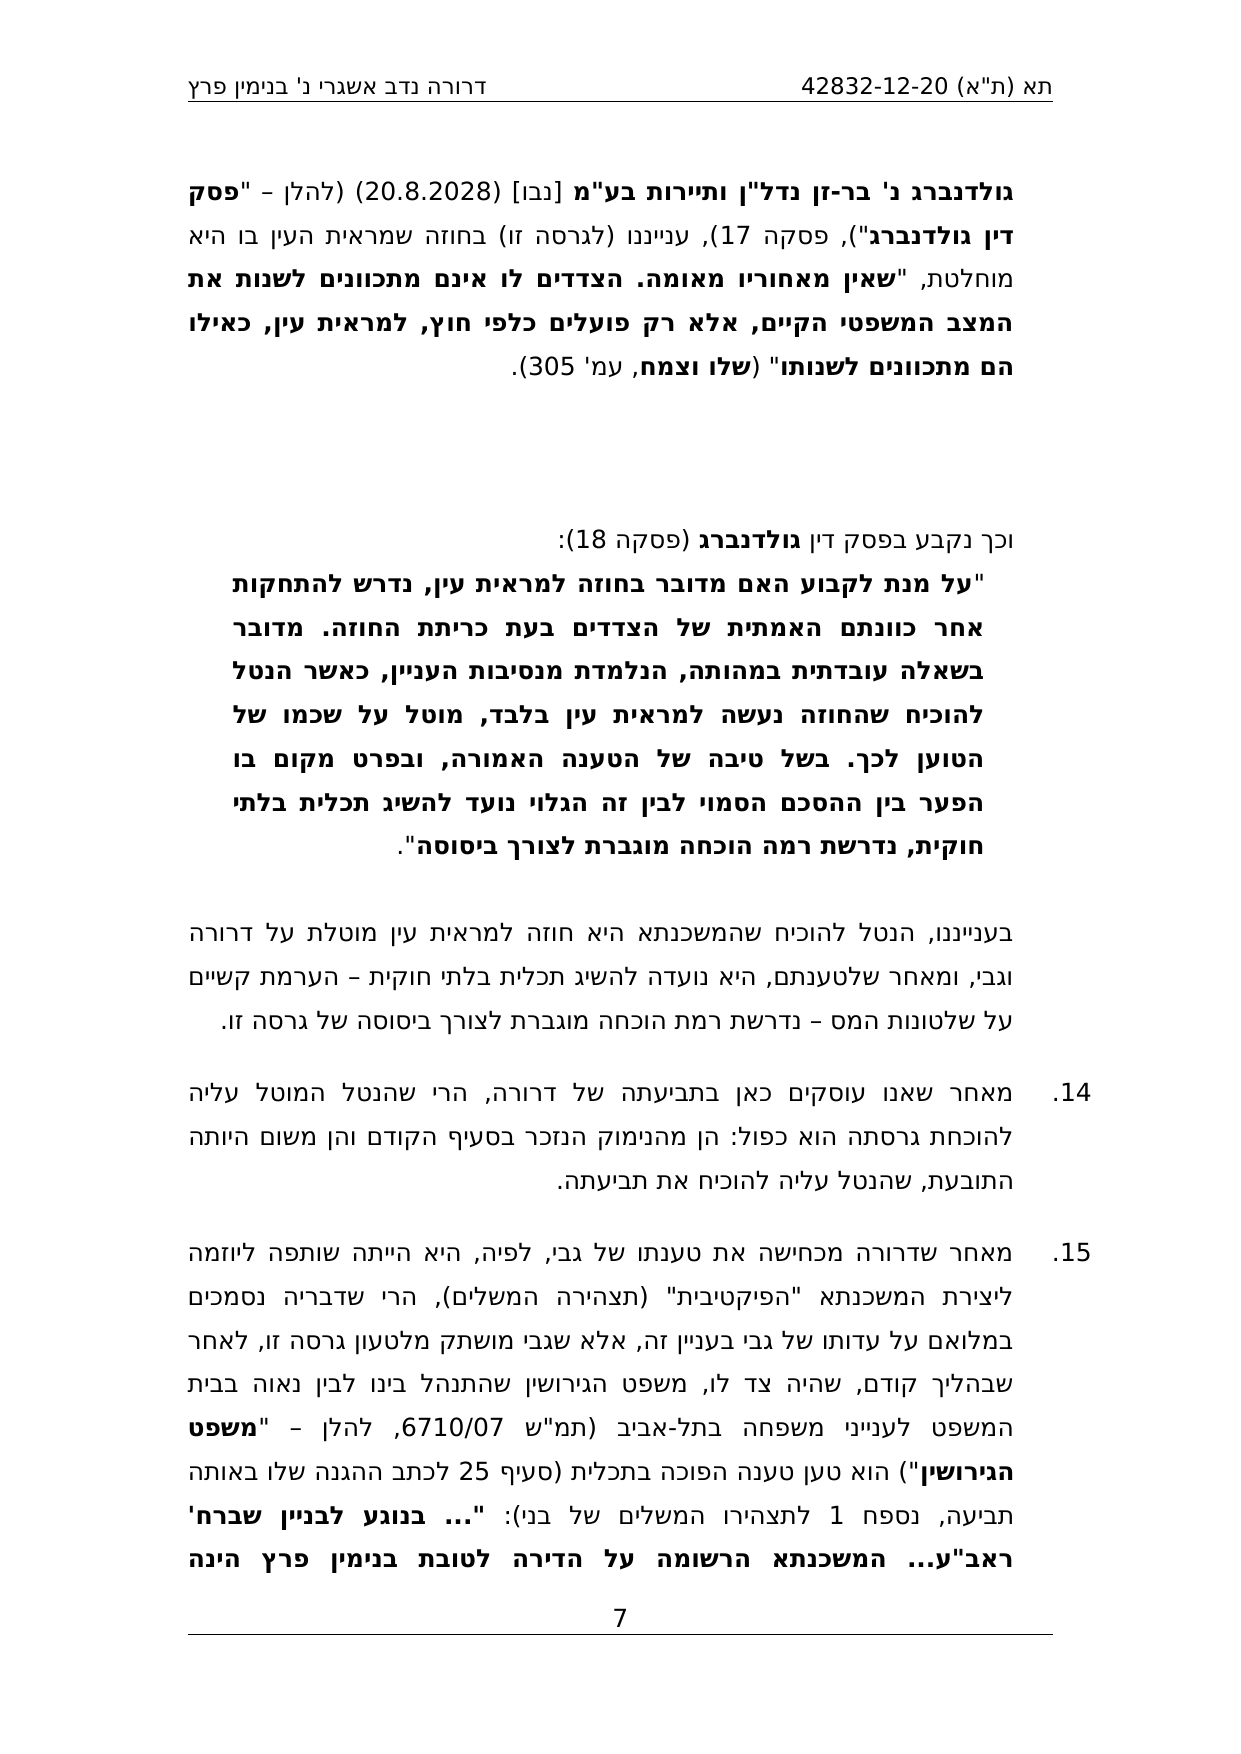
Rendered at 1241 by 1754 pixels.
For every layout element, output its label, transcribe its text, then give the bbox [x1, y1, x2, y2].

text "על מנת לקבוע האם מדובר בחוזה למראית עין, נדרש להתחקות אחר כוונתם האמתית של הצדדים בעת כריתת החוזה. מדובר בשאלה עובדתית במהותה, הנלמדת מנסיבות העניין, כאשר הנטל להוכיח שהחוזה נעשה למראית עין בלבד, מוטל על שכמו של הטוען לכך. בשל טיבה של הטענה האמורה, ובפרט מקום בו הפער בין ההסכם הסמוי לבין זה הגלוי נועד להשיג תכלית בלתי חוקית, נדרשת רמה הוכחה מוגברת לצורך ביסוסה". [232, 569, 985, 861]
text בענייננו, הנטל להוכיח שהמשכנתא היא חוזה למראית עין מוטלת על דרורה וגבי, ומאחר שלטענתם, היא נועדה להשיג תכלית בלתי חוקית – הערמת קשיים על שלטונות המס – נדרשת רמת הוכחה מוגברת לצורך ביסוסה של גרסה זו. [187, 918, 1014, 1035]
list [187, 1238, 1052, 1574]
text וכך נקבע בפסק דין גולדנברג (פסקה 18): [187, 525, 1014, 554]
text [187, 177, 1014, 381]
list מאחר שאנו עוסקים כאן בתביעתה של דרורה, הרי שהנטל המוטל עליה להוכחת גרסתה הוא כפול: הן מהנימוק הנזכר בסעיף הקודם והן משום היותה התובעת, שהנטל עליה להוכיח את תביעתה. [187, 1078, 1052, 1195]
